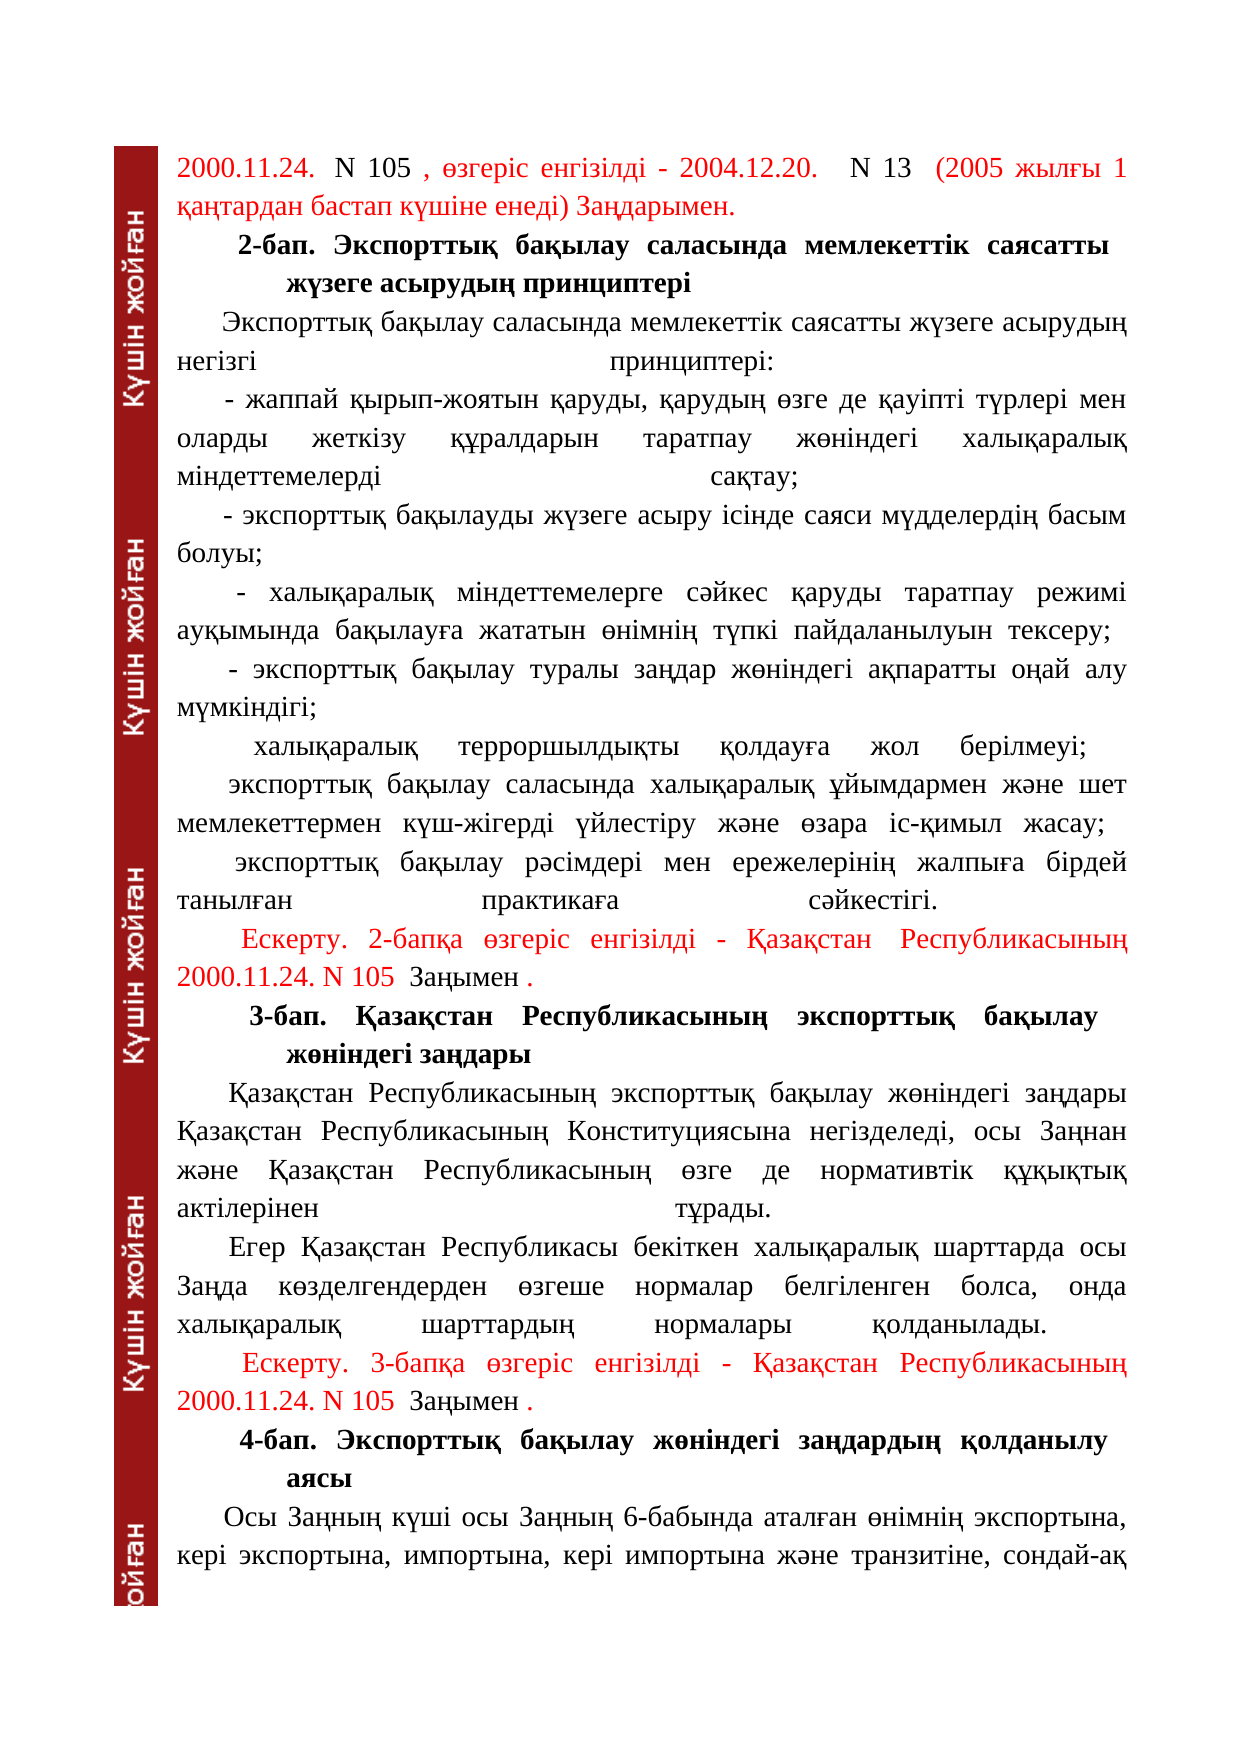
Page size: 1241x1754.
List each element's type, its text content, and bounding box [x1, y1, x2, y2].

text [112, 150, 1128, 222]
text 4-бап. Экспорттық бақылау жөнiндегi заңдардың қолданылу аясы [112, 1422, 1128, 1494]
text Экспорттық бақылау саласында мемлекеттiк саясатты жүзеге асырудың негiзгi принциптерi: - жаппай қырып-жоятын қаруды, қарудың өзге де қауiптi түрлерi мен оларды жеткiзу құралдарын таратпау жөнiндегi халықаралық мiндеттемелердi сақтау; - экспорттық бақылауды жүзеге асыру iсiнде саяси мүдделердiң басым болуы; - халықаралық мiндеттемелерге сәйкес қаруды таратпау режимi ауқымында бақылауға жататын өнiмнiң түпкi пайдаланылуын тексеру; - экспорттық бақылау туралы заңдар жөнiндегi ақпаратты оңай алу мүмкiндiгi; халықаралық терроршылдықты қолдауға жол берiлмеуi; экспорттық бақылау саласында халықаралық ұйымдармен және шет мемлекеттермен күш-жiгердi үйлестiру және өзара iс-қимыл жасау; экспорттық бақылау рәсімдері мен ережелерінің жалпыға бiрдей танылған практикаға сәйкестiгi. Ескерту. 2-бапқа өзгеріс енгізілді - Қазақстан Республикасының 2000.11.24. N 105 Заңымен . [112, 304, 1128, 993]
picture [114, 1070, 158, 1075]
picture [114, 1571, 158, 1606]
picture [114, 993, 158, 998]
text 3-бап. Қазақстан Республикасының экспорттық бақылау жөнiндегi заңдары [112, 998, 1128, 1070]
picture [114, 1417, 158, 1422]
text 2-бап. Экспорттық бақылау саласында мемлекеттiк саясатты жүзеге асырудың принциптерi [112, 227, 1128, 299]
picture [114, 146, 158, 150]
picture [114, 299, 158, 304]
picture [114, 1494, 158, 1499]
text Қазақстан Республикасының экспорттық бақылау жөнiндегi заңдары Қазақстан Республикасының Конституциясына негiзделедi, осы Заңнан және Қазақстан Республикасының өзге де нормативтiк құқықтық актiлерiнен тұрады. Егер Қазақстан Республикасы бекiткен халықаралық шарттарда осы Заңда көзделгендерден өзгеше нормалар белгiленген болса, онда халықаралық шарттардың нормалары қолданылады. Ескерту. 3-бапқа өзгеріс енгізілді - Қазақстан Республикасының 2000.11.24. N 105 Заңымен . [112, 1075, 1128, 1417]
picture [114, 222, 158, 227]
